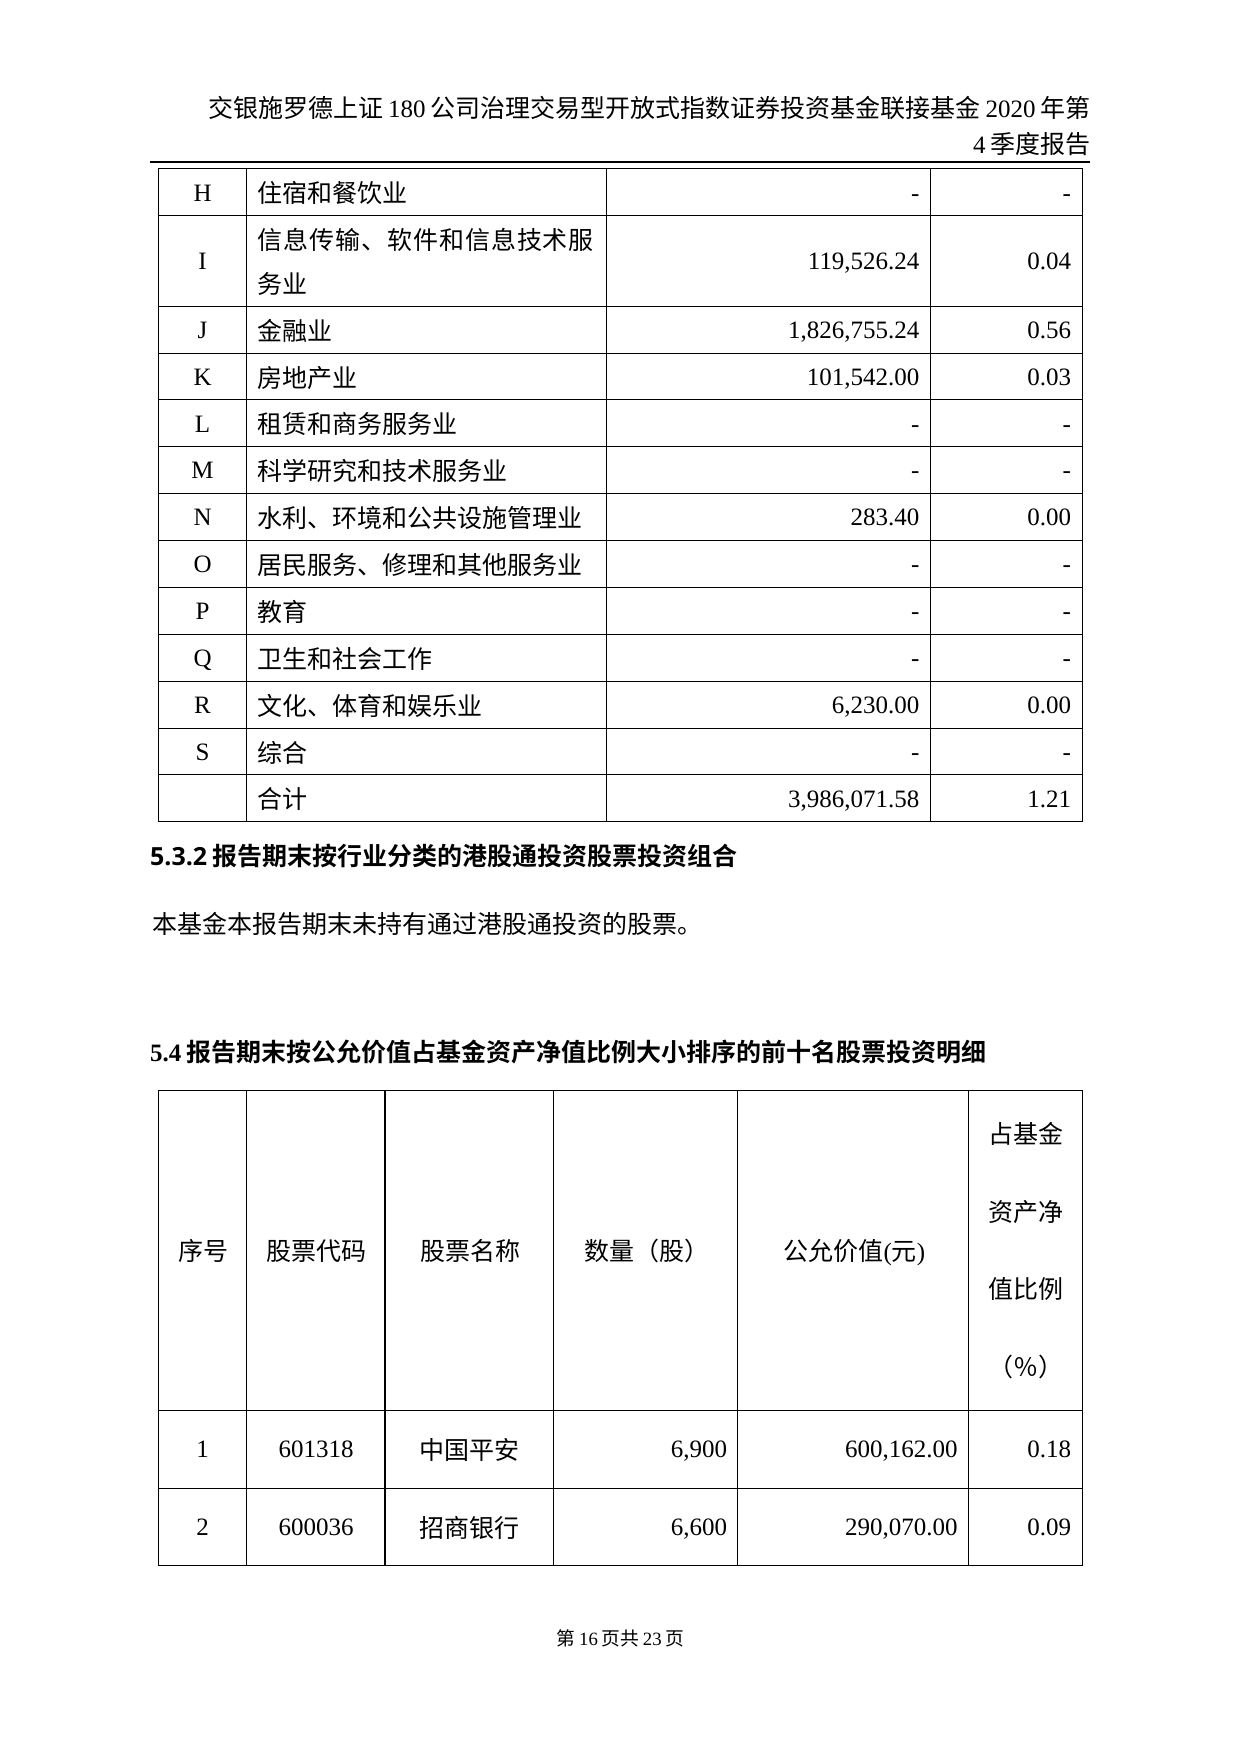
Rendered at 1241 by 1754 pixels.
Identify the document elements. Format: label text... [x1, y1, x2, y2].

table_header 公允价值(元) [738, 1091, 968, 1409]
table_header 股票名称 [386, 1091, 553, 1409]
table_cell 0.04 [931, 216, 1082, 306]
table_cell - [607, 169, 930, 215]
table_cell 0.09 [969, 1489, 1082, 1565]
table_cell 水利、环境和公共设施管理业 [247, 494, 606, 540]
table_cell - [607, 541, 930, 587]
table_cell O [159, 541, 246, 587]
table_cell 住宿和餐饮业 [247, 169, 606, 215]
table_header 占基金资产净值比例（％） [969, 1091, 1082, 1409]
table_cell 0.56 [931, 307, 1082, 352]
table_cell 1.21 [931, 775, 1082, 821]
table_cell L [159, 400, 246, 446]
table_cell - [607, 588, 930, 634]
table_cell 101,542.00 [607, 354, 930, 399]
table_cell 0.00 [931, 682, 1082, 727]
table_cell 283.40 [607, 494, 930, 540]
table_cell 6,230.00 [607, 682, 930, 727]
text 本基金本报告期末未持有通过港股通投资的股票。 [152, 890, 1090, 955]
table_cell 2 [159, 1489, 246, 1565]
table_cell 教育 [247, 588, 606, 634]
table_cell - [607, 729, 930, 774]
table_cell I [159, 216, 246, 306]
table_cell [159, 775, 246, 821]
text 5.3.2报告期末按行业分类的港股通投资股票投资组合 [150, 822, 1090, 887]
table_cell - [607, 400, 930, 446]
table_cell 6,600 [554, 1489, 737, 1565]
table_cell 信息传输、软件和信息技术服务业 [247, 216, 606, 306]
table_cell - [931, 400, 1082, 446]
table_cell 601318 [247, 1411, 384, 1487]
table_cell P [159, 588, 246, 634]
table_cell - [931, 588, 1082, 634]
table_cell J [159, 307, 246, 352]
table_cell 1,826,755.24 [607, 307, 930, 352]
table_cell 1 [159, 1411, 246, 1487]
table_cell S [159, 729, 246, 774]
table_cell 文化、体育和娱乐业 [247, 682, 606, 727]
table_cell 招商银行 [386, 1489, 553, 1565]
table_cell Q [159, 635, 246, 681]
table_cell - [931, 635, 1082, 681]
table_cell H [159, 169, 246, 215]
table_cell 中国平安 [386, 1411, 553, 1487]
table_cell - [931, 541, 1082, 587]
table_cell - [931, 447, 1082, 493]
table_cell 0.00 [931, 494, 1082, 540]
table_cell N [159, 494, 246, 540]
table_cell 290,070.00 [738, 1489, 968, 1565]
table_cell 6,900 [554, 1411, 737, 1487]
table_cell 租赁和商务服务业 [247, 400, 606, 446]
table_cell 600036 [247, 1489, 384, 1565]
table_cell K [159, 354, 246, 399]
table_cell - [607, 635, 930, 681]
table_cell - [607, 447, 930, 493]
table_cell - [931, 169, 1082, 215]
text 5.4报告期末按公允价值占基金资产净值比例大小排序的前十名股票投资明细 [150, 1018, 1090, 1083]
table_cell 卫生和社会工作 [247, 635, 606, 681]
table_cell 合计 [247, 775, 606, 821]
table_cell 居民服务、修理和其他服务业 [247, 541, 606, 587]
table_cell 科学研究和技术服务业 [247, 447, 606, 493]
table_cell - [931, 729, 1082, 774]
table_cell 0.03 [931, 354, 1082, 399]
table_cell 3,986,071.58 [607, 775, 930, 821]
table_cell 600,162.00 [738, 1411, 968, 1487]
table_cell 房地产业 [247, 354, 606, 399]
table_header 数量（股） [554, 1091, 737, 1409]
table_cell R [159, 682, 246, 727]
table_cell 综合 [247, 729, 606, 774]
table_cell 金融业 [247, 307, 606, 352]
table_cell M [159, 447, 246, 493]
table_cell 0.18 [969, 1411, 1082, 1487]
table_cell 119,526.24 [607, 216, 930, 306]
table_header 序号 [159, 1091, 246, 1409]
table_header 股票代码 [247, 1091, 384, 1409]
